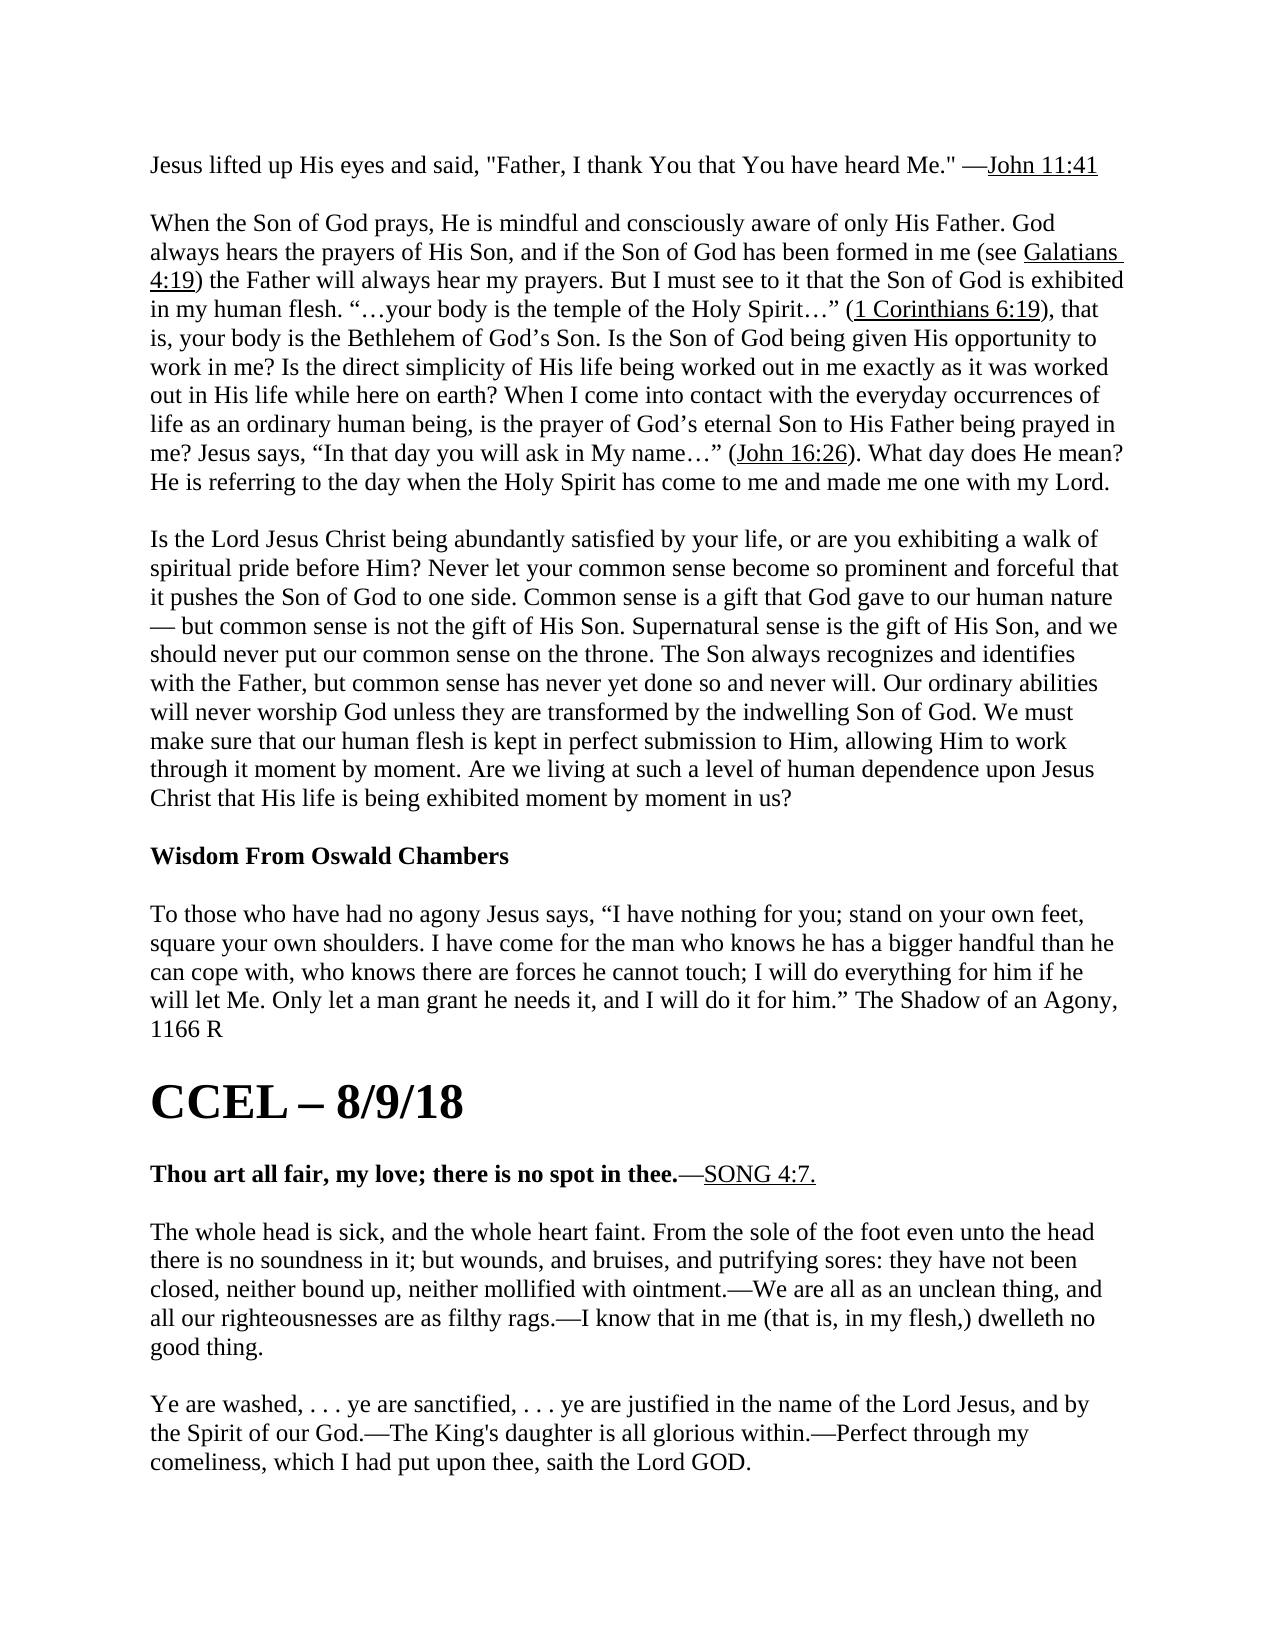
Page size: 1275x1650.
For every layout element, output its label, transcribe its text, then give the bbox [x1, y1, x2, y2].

text The whole head is sick, and the whole heart faint. From the sole of the foot even unto the head there is no soundness in it; but wounds, and bruises, and putrifying sores: they have not been closed, neither bound up, neither mollified with ointment.—We are all as an unclean thing, and all our righteousnesses are as filthy rags.—I know that in me (that is, in my flesh,) dwelleth no good thing. [150, 1217, 1125, 1360]
title Wisdom From Oswald Chambers [150, 841, 1125, 870]
text When the Son of God prays, He is mindful and consciously aware of only His Father. God always hears the prayers of His Son, and if the Son of God has been formed in me (see Galatians 4:19) the Father will always hear my prayers. But I must see to it that the Son of God is exhibited in my human flesh. “…your body is the temple of the Holy Spirit…” (1 Corinthians 6:19), that is, your body is the Bethlehem of God’s Son. Is the Son of God being given His opportunity to work in me? Is the direct simplicity of His life being worked out in me exactly as it was worked out in His life while here on earth? When I come into contact with the everyday occurrences of life as an ordinary human being, is the prayer of God’s eternal Son to His Father being prayed in me? Jesus says, “In that day you will ask in My name…” (John 16:26). What day does He mean? He is referring to the day when the Holy Spirit has come to me and made me one with my Lord. [150, 208, 1125, 495]
text Thou art all fair, my love; there is no spot in thee.—SONG 4:7. [150, 1159, 1125, 1187]
text Is the Lord Jesus Christ being abundantly satisfied by your life, or are you exhibiting a walk of spiritual pride before Him? Never let your common sense become so prominent and forceful that it pushes the Son of God to one side. Common sense is a gift that God gave to our human nature— but common sense is not the gift of His Son. Supernatural sense is the gift of His Son, and we should never put our common sense on the throne. The Son always recognizes and identifies with the Father, but common sense has never yet done so and never will. Our ordinary abilities will never worship God unless they are transformed by the indwelling Son of God. We must make sure that our human flesh is kept in perfect submission to Him, allowing Him to work through it moment by moment. Are we living at such a level of human dependence upon Jesus Christ that His life is being exhibited moment by moment in us? [150, 524, 1125, 812]
text To those who have had no agony Jesus says, “I have nothing for you; stand on your own feet, square your own shoulders. I have come for the man who knows he has a bigger handful than he can cope with, who knows there are forces he cannot touch; I will do everything for him if he will let Me. Only let a man grant he needs it, and I will do it for him.” The Shadow of an Agony, 1166 R [150, 899, 1125, 1043]
text Jesus lifted up His eyes and said, "Father, I thank You that You have heard Me." —John 11:41 [150, 150, 1125, 179]
text Ye are washed, . . . ye are sanctified, . . . ye are justified in the name of the Lord Jesus, and by the Spirit of our God.—The King's daughter is all glorious within.—Perfect through my comeliness, which I had put upon thee, saith the Lord GOD. [150, 1389, 1125, 1476]
subtitle CCEL – 8/9/18 [150, 1072, 1125, 1129]
